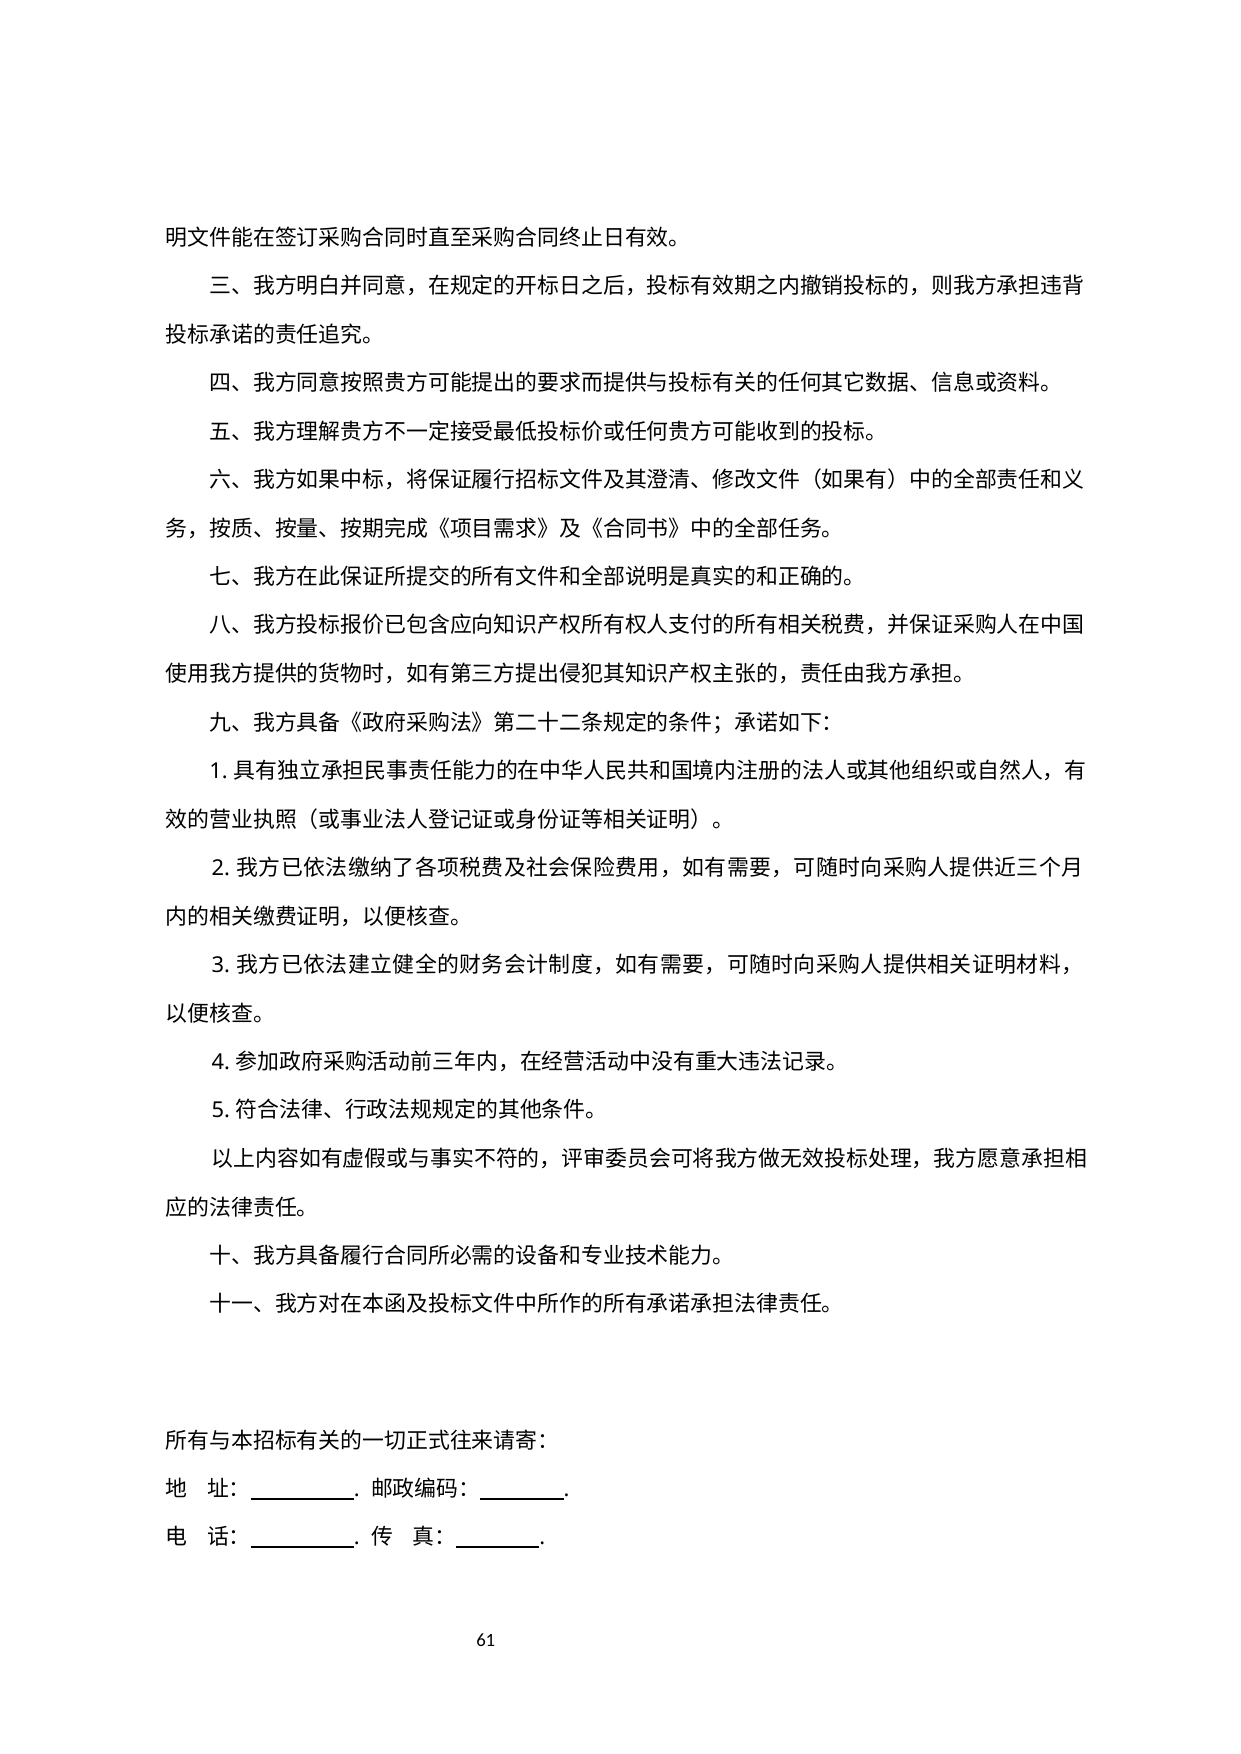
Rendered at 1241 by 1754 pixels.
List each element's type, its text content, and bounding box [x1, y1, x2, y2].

text 地 址： . 邮政编码： . [165, 1471, 1087, 1503]
text 电 话： . 传 真： . [165, 1519, 1087, 1550]
text 三、我方明白并同意，在规定的开标日之后，投标有效期之内撤销投标的，则我方承担违背投标承诺的责任追究。 [165, 268, 1087, 349]
text 1. 具有独立承担民事责任能力的在中华人民共和国境内注册的法人或其他组织或自然人，有效的营业执照（或事业法人登记证或身份证等相关证明）。 [165, 752, 1087, 834]
text 5. 符合法律、行政法规规定的其他条件。 [165, 1092, 1087, 1124]
text 所有与本招标有关的一切正式往来请寄： [165, 1423, 1087, 1455]
text 六、我方如果中标，将保证履行招标文件及其澄清、修改文件（如果有）中的全部责任和义务，按质、按量、按期完成《项目需求》及《合同书》中的全部任务。 [165, 462, 1087, 543]
text 九、我方具备《政府采购法》第二十二条规定的条件；承诺如下： [165, 704, 1087, 737]
text 四、我方同意按照贵方可能提出的要求而提供与投标有关的任何其它数据、信息或资料。 [165, 365, 1087, 397]
text 五、我方理解贵方不一定接受最低投标价或任何贵方可能收到的投标。 [165, 413, 1087, 446]
text 八、我方投标报价已包含应向知识产权所有权人支付的所有相关税费，并保证采购人在中国使用我方提供的货物时，如有第三方提出侵犯其知识产权主张的，责任由我方承担。 [165, 607, 1087, 688]
text 4. 参加政府采购活动前三年内，在经营活动中没有重大违法记录。 [165, 1044, 1087, 1076]
text 2. 我方已依法缴纳了各项税费及社会保险费用，如有需要，可随时向采购人提供近三个月内的相关缴费证明，以便核查。 [165, 849, 1087, 931]
text 以上内容如有虚假或与事实不符的，评审委员会可将我方做无效投标处理，我方愿意承担相应的法律责任。 [165, 1140, 1087, 1222]
text 十一、我方对在本函及投标文件中所作的所有承诺承担法律责任。 [165, 1286, 1087, 1318]
text 十、我方具备履行合同所必需的设备和专业技术能力。 [165, 1237, 1087, 1270]
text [165, 219, 1087, 252]
text 3. 我方已依法建立健全的财务会计制度，如有需要，可随时向采购人提供相关证明材料，以便核查。 [165, 947, 1087, 1028]
text 七、我方在此保证所提交的所有文件和全部说明是真实的和正确的。 [165, 559, 1087, 591]
